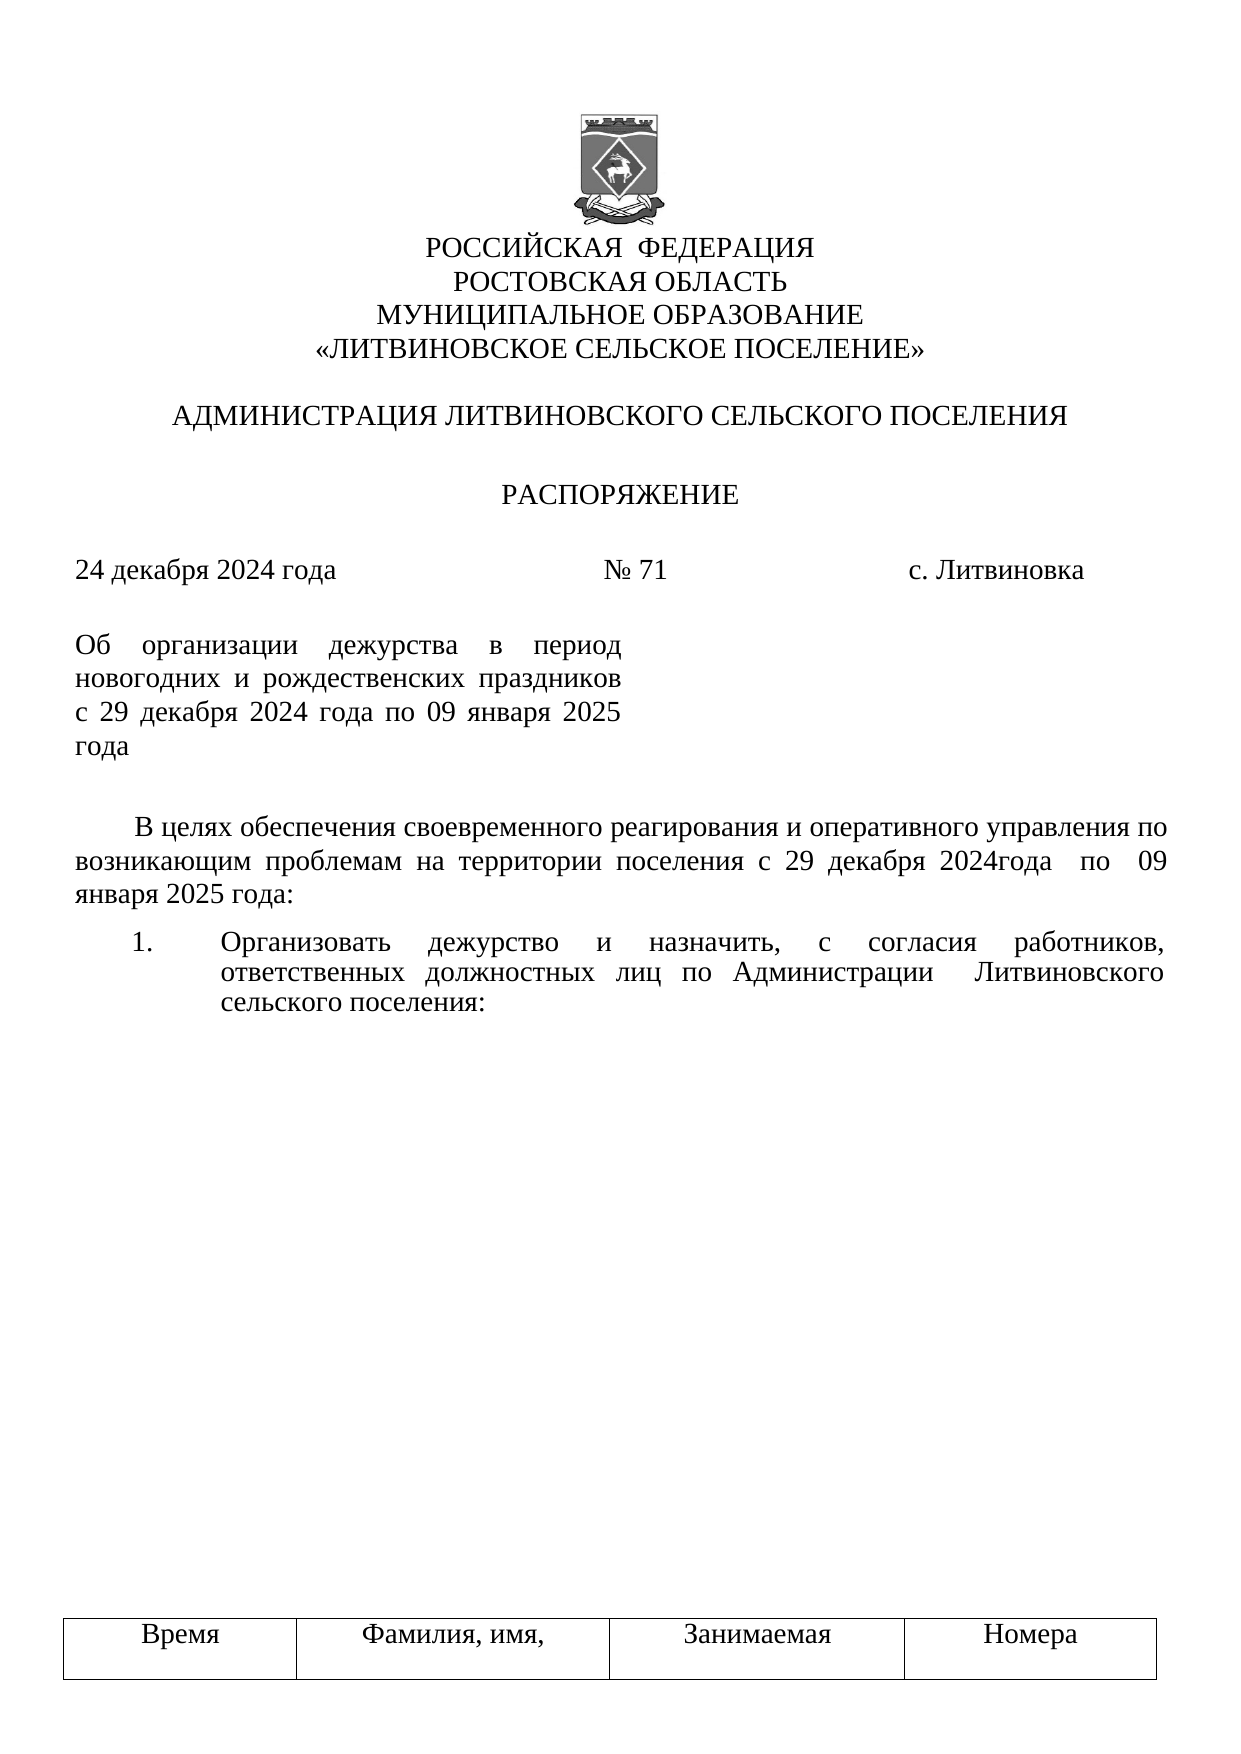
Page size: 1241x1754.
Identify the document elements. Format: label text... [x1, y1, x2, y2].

text Об организации дежурства в период новогодних и рождественских праздников с 29 декабря 2024 года по 09 января 2025 года [75, 627, 622, 761]
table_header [297, 1619, 609, 1679]
text РОСТОВСКАЯ ОБЛАСТЬ [75, 264, 1165, 297]
text «ЛИТВИНОВСКОЕ СЕЛЬСКОЕ ПОСЕЛЕНИЕ» [75, 331, 1165, 364]
subtitle РАСПОРЯЖЕНИЕ [75, 477, 1165, 511]
table_header Время дежурства [64, 1619, 296, 1679]
text В целях обеспечения своевременного реагирования и оперативного управления по возникающим проблемам на территории поселения с 29 декабря 2024года по 09 января 2025 года: [75, 809, 1168, 910]
text РОССИЙСКАЯ ФЕДЕРАЦИЯ [75, 230, 1165, 264]
table_header Номера телефонов [905, 1619, 1156, 1679]
text МУНИЦИПАЛЬНОЕ ОБРАЗОВАНИЕ [75, 297, 1165, 331]
text 24 декабря 2024 года № 71 с. Литвиновка [75, 552, 1165, 586]
list Организовать дежурство и назначить, с согласия работников, ответственных должностных лиц по Администрации Литвиновского сельского поселения: [131, 927, 1165, 1017]
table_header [610, 1619, 904, 1679]
text АДМИНИСТРАЦИЯ ЛИТВИНОВСКОГО СЕЛЬСКОГО ПОСЕЛЕНИЯ [75, 398, 1165, 431]
picture [573, 111, 667, 231]
